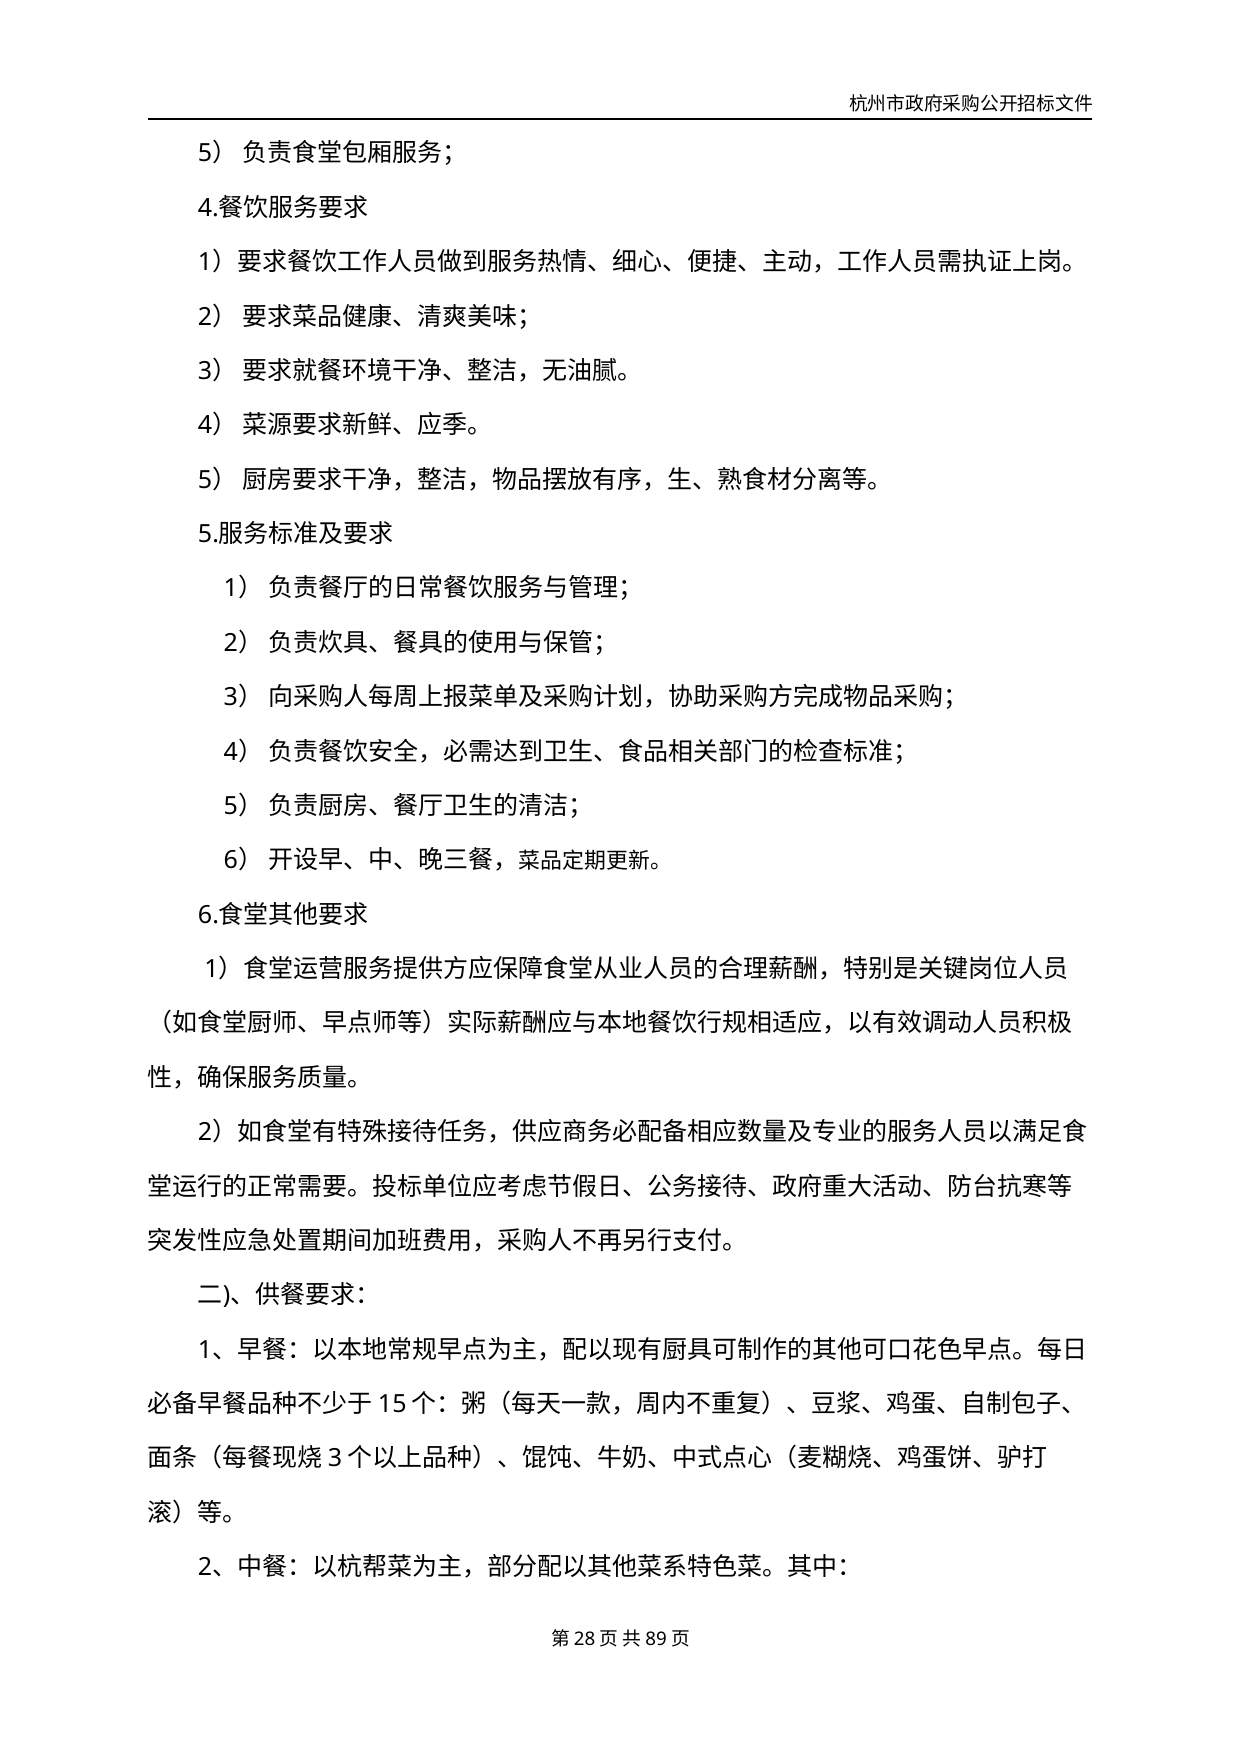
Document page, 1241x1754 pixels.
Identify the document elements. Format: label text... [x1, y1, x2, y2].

text 5） 负责厨房、餐厅卫生的清洁； [148, 785, 1092, 822]
text 5） 负责食堂包厢服务； [148, 133, 1092, 169]
text 4） 负责餐饮安全，必需达到卫生、食品相关部门的检查标准； [148, 731, 1092, 767]
text 1）食堂运营服务提供方应保障食堂从业人员的合理薪酬，特别是关键岗位人员（如食堂厨师、早点师等）实际薪酬应与本地餐饮行规相适应，以有效调动人员积极性，确保服务质量。 [148, 948, 1092, 1093]
text 2） 要求菜品健康、清爽美味； [148, 296, 1092, 332]
text 4.餐饮服务要求 [148, 187, 1092, 223]
text 5） 厨房要求干净，整洁，物品摆放有序，生、熟食材分离等。 [148, 459, 1092, 495]
text 6.食堂其他要求 [148, 894, 1092, 930]
text 二)、供餐要求： [148, 1275, 1092, 1311]
text 3） 向采购人每周上报菜单及采购计划，协助采购方完成物品采购； [148, 677, 1092, 713]
text 4） 菜源要求新鲜、应季。 [148, 405, 1092, 441]
text 3） 要求就餐环境干净、整洁，无油腻。 [148, 350, 1092, 387]
text 2、中餐：以杭帮菜为主，部分配以其他菜系特色菜。其中： [148, 1547, 1092, 1583]
text 1、早餐：以本地常规早点为主，配以现有厨具可制作的其他可口花色早点。每日必备早餐品种不少于15个：粥（每天一款，周内不重复）、豆浆、鸡蛋、自制包子、面条（每餐现烧3个以上品种）、馄饨、牛奶、中式点心（麦糊烧、鸡蛋饼、驴打滚）等。 [148, 1329, 1092, 1528]
text 1） 负责餐厅的日常餐饮服务与管理； [148, 568, 1092, 604]
text 5.服务标准及要求 [148, 513, 1092, 550]
text 2） 负责炊具、餐具的使用与保管； [148, 622, 1092, 658]
text 1）要求餐饮工作人员做到服务热情、细心、便捷、主动，工作人员需执证上岗。 [148, 242, 1092, 278]
text 6） 开设早、中、晚三餐，菜品定期更新。 [148, 840, 1092, 876]
text 2）如食堂有特殊接待任务，供应商务必配备相应数量及专业的服务人员以满足食堂运行的正常需要。投标单位应考虑节假日、公务接待、政府重大活动、防台抗寒等突发性应急处置期间加班费用，采购人不再另行支付。 [148, 1112, 1092, 1257]
